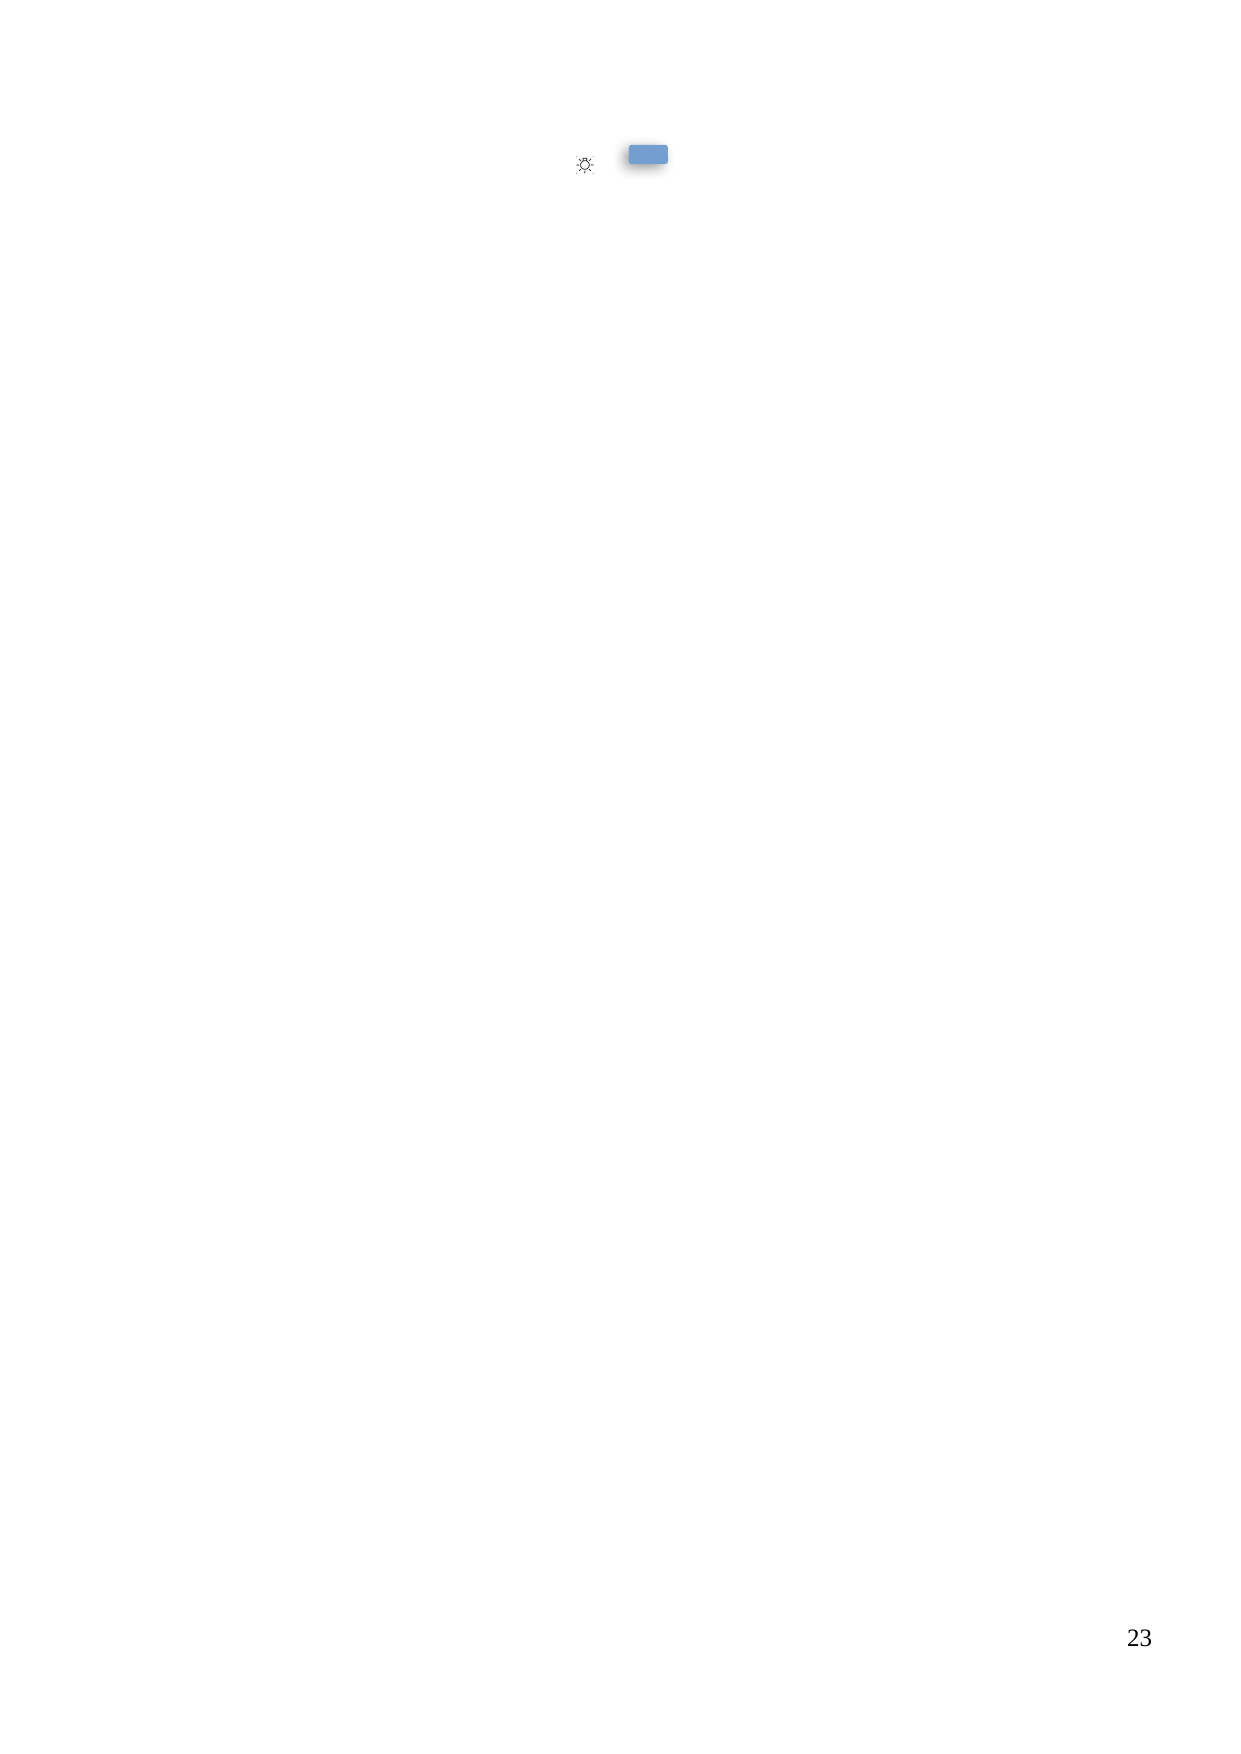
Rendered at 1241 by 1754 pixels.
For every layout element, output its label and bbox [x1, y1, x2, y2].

picture [576, 156, 594, 174]
